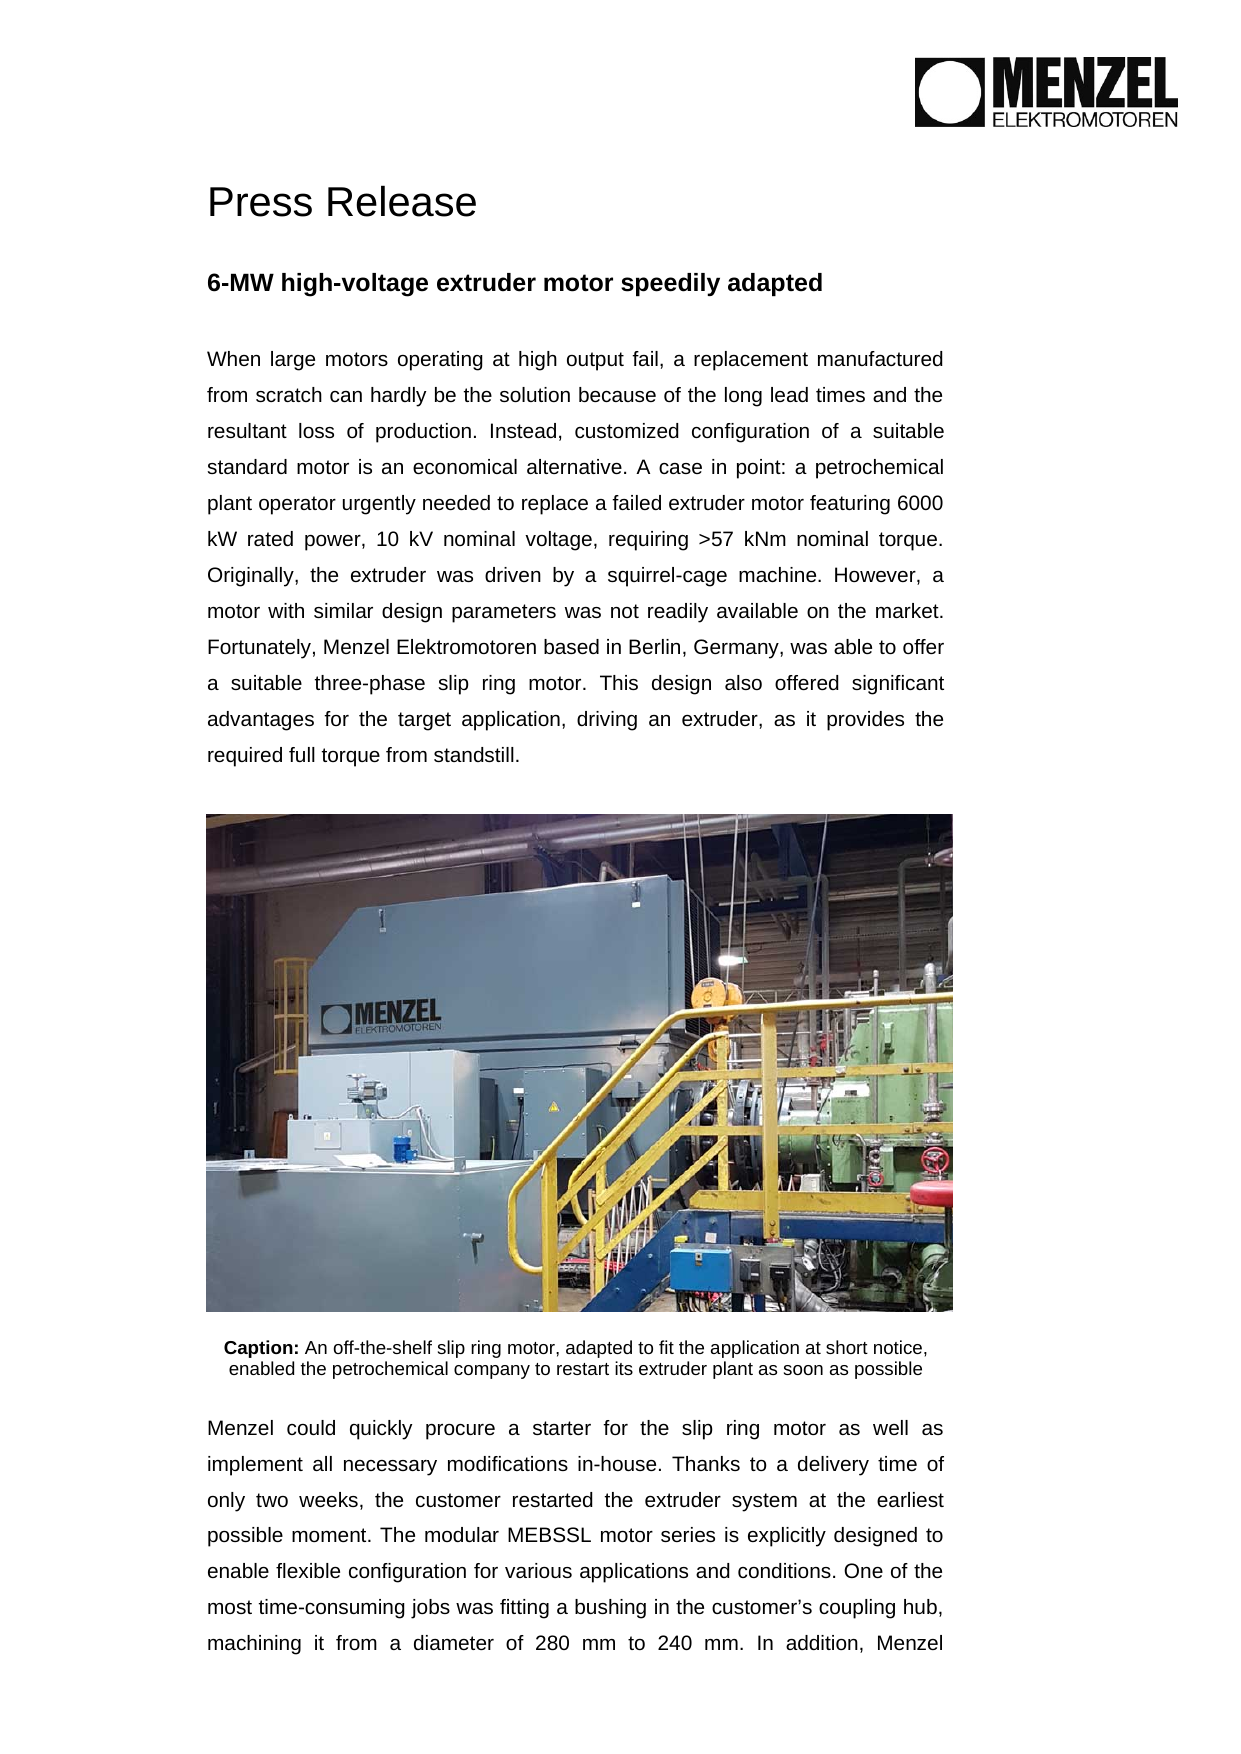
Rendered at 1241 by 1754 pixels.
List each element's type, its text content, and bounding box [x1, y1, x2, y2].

text Press Release [207, 177, 945, 225]
table_cell Caption: An off-the-shelf slip ring motor, adapted to fit the application at short notice, enabled the petrochemical company to restart its extruder plant as soon as possible [200, 1336, 952, 1379]
table_header [200, 815, 952, 1336]
text When large motors operating at high output fail, a replacement manufactured from scratch can hardly be the solution because of the long lead times and the resultant loss of production. Instead, customized configuration of a suitable standard motor is an economical alternative. A case in point: a petrochemical plant operator urgently needed to replace a failed extruder motor featuring 6000 kW rated power, 10 kV nominal voltage, requiring >57 kNm nominal torque. Originally, the extruder was driven by a squirrel-cage machine. However, a motor with similar design parameters was not readily available on the market. Fortunately, Menzel Elektromotoren based in Berlin, Germany, was able to offer a suitable three-phase slip ring motor. This design also offered significant advantages for the target application, driving an extruder, as it provides the required full torque from standstill. [207, 347, 945, 767]
text 6-MW high-voltage extruder motor speedily adapted [207, 268, 945, 297]
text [207, 1416, 945, 1655]
picture [915, 57, 1178, 127]
picture [206, 814, 953, 1312]
